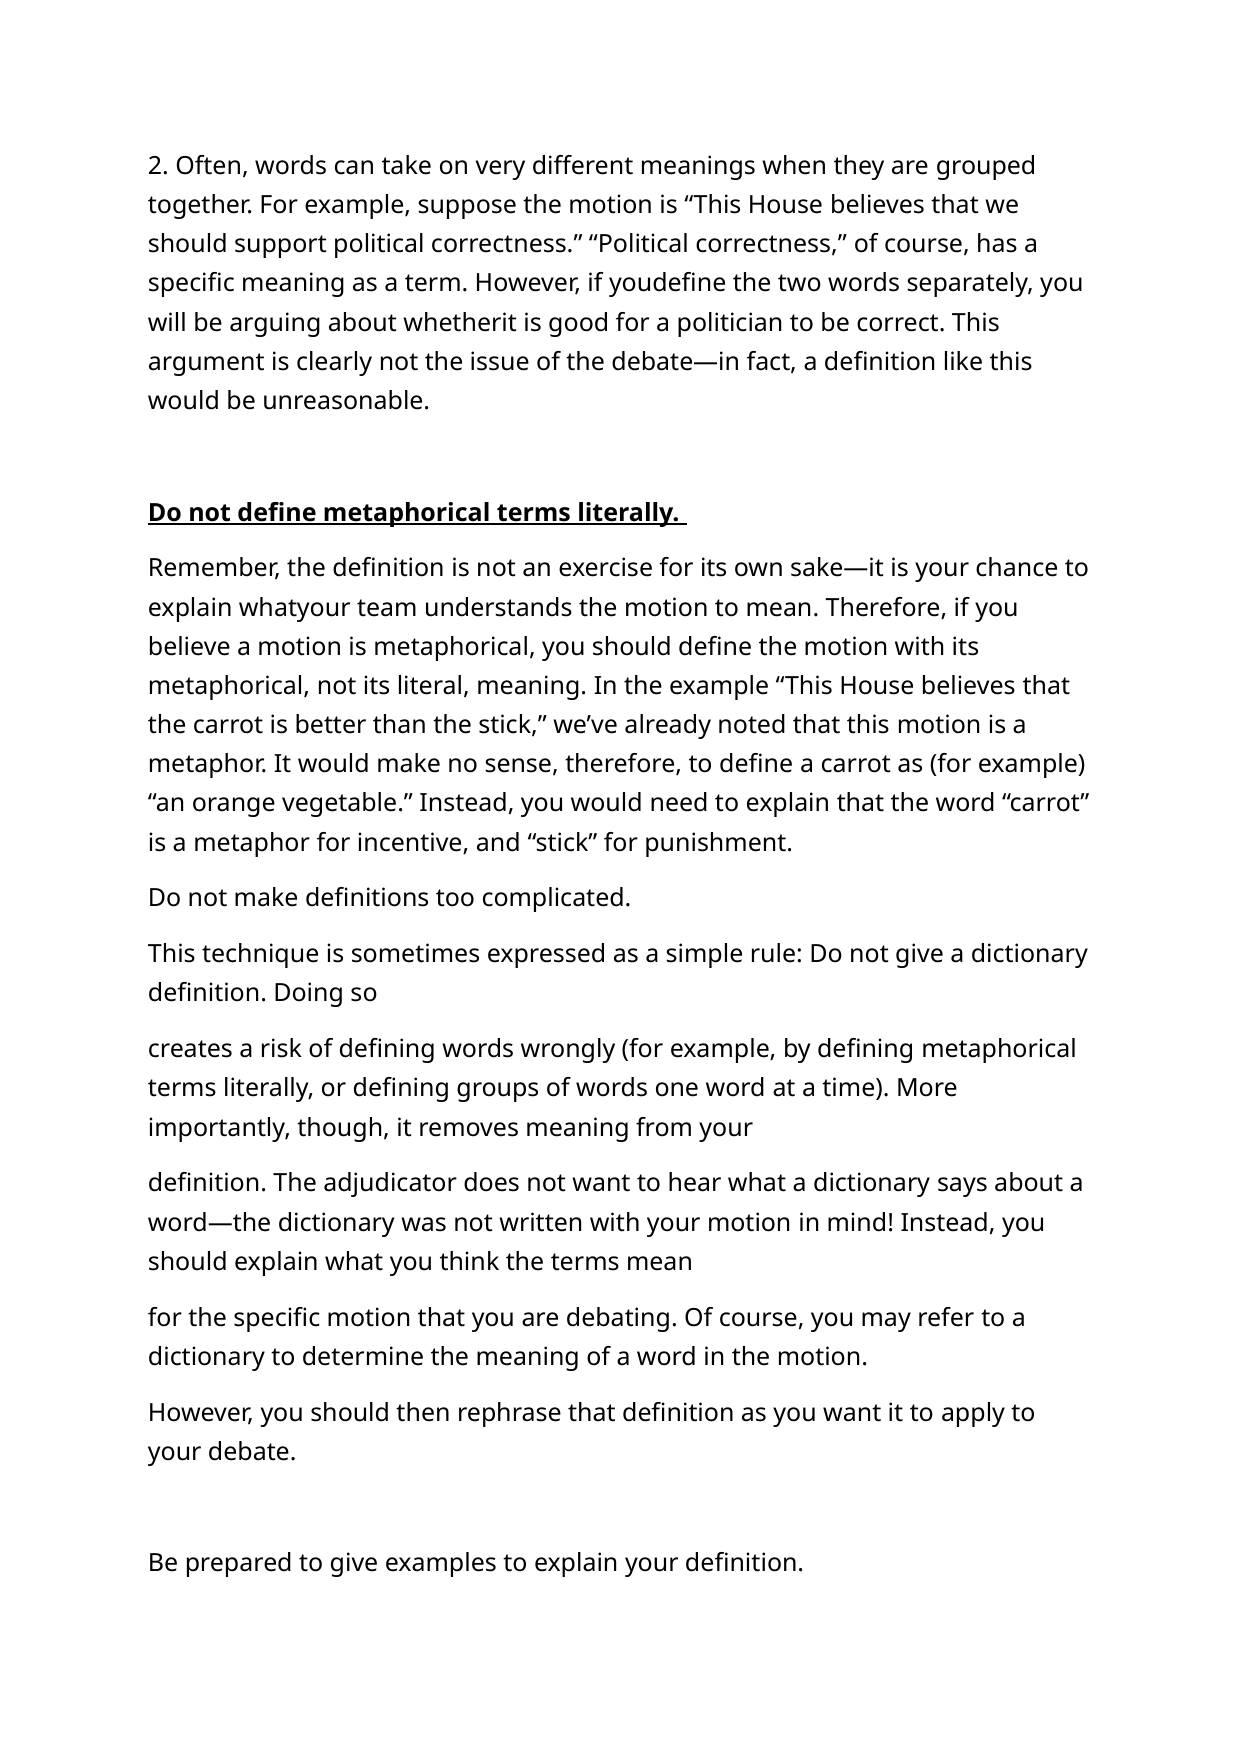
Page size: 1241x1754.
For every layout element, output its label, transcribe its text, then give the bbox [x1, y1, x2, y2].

text Do not define metaphorical terms literally. [148, 494, 1093, 528]
text creates a risk of defining words wrongly (for example, by defining metaphorical terms literally, or defining groups of words one word at a time). More importantly, though, it removes meaning from your [148, 1031, 1093, 1143]
text However, you should then rephrase that definition as you want it to apply to your debate. [148, 1394, 1093, 1467]
text definition. The adjudicator does not want to hear what a dictionary says about a word—the dictionary was not written with your motion in mind! Instead, you should explain what you think the terms mean [148, 1165, 1093, 1277]
text 2. Often, words can take on very different meanings when they are grouped together. For example, suppose the motion is “This House believes that we should support political correctness.” “Political correctness,” of course, has a specific meaning as a term. However, if youdefine the two words separately, you will be arguing about whetherit is good for a politician to be correct. This argument is clearly not the issue of the debate—in fact, a definition like this would be unreasonable. [148, 148, 1093, 417]
text Be prepared to give examples to explain your definition. [148, 1545, 1093, 1579]
text for the specific motion that you are debating. Of course, you may refer to a dictionary to determine the meaning of a word in the motion. [148, 1299, 1093, 1372]
text Do not make definitions too complicated. [148, 880, 1093, 914]
text This technique is sometimes expressed as a simple rule: Do not give a dictionary definition. Doing so [148, 936, 1093, 1009]
text Remember, the definition is not an exercise for its own sake—it is your chance to explain whatyour team understands the motion to mean. Therefore, if you believe a motion is metaphorical, you should define the motion with its metaphorical, not its literal, meaning. In the example “This House believes that the carrot is better than the stick,” we’ve already noted that this motion is a metaphor. It would make no sense, therefore, to define a carrot as (for example) “an orange vegetable.” Instead, you would need to explain that the word “carrot” is a metaphor for incentive, and “stick” for punishment. [148, 550, 1093, 858]
